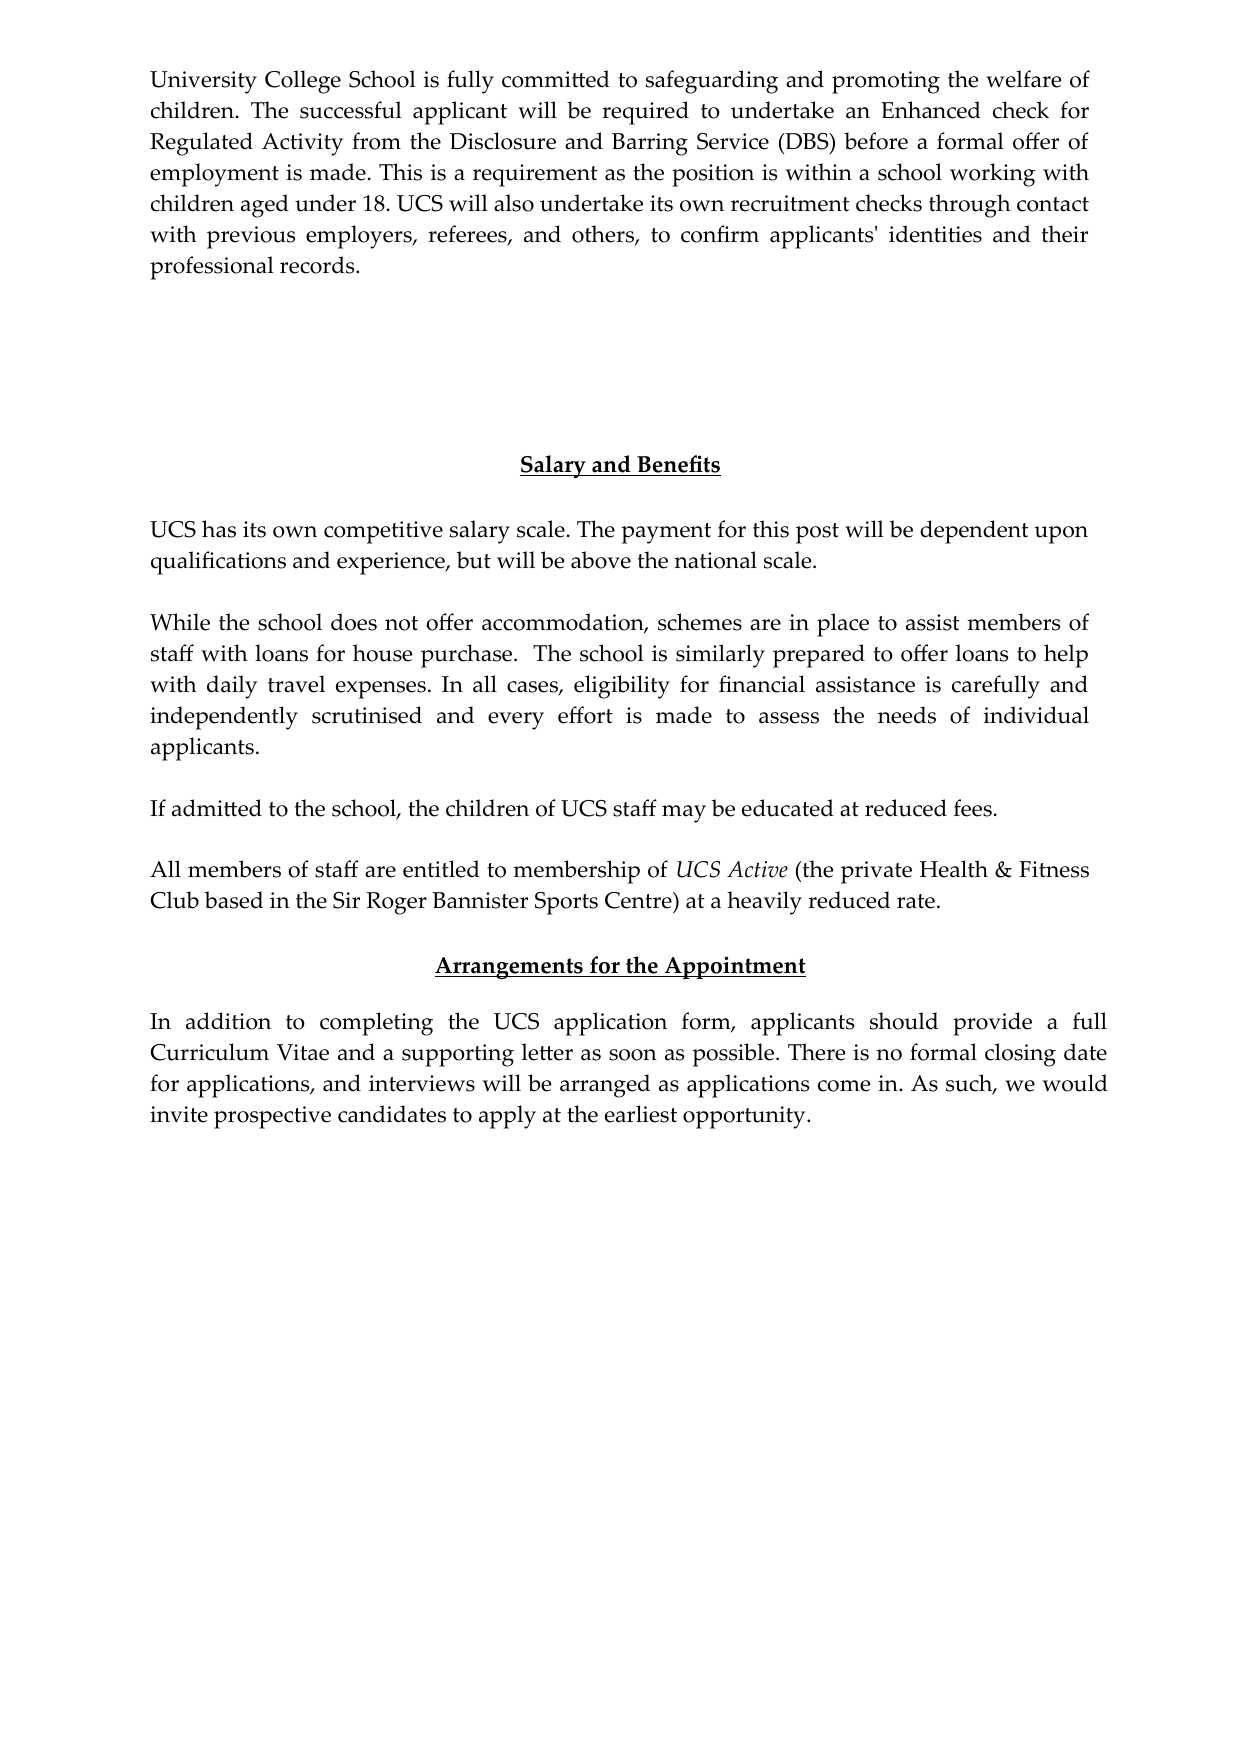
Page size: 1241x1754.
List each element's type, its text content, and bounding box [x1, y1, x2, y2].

text While the school does not offer accommodation, schemes are in place to assist members of staff with loans for house purchase. The school is similarly prepared to offer loans to help with daily travel expenses. In all cases, eligibility for financial assistance is carefully and independently scrutinised and every effort is made to assess the needs of individual applicants. [150, 606, 1090, 761]
text All members of staff are entitled to membership of UCS Active (the private Health & Fitness Club based in the Sir Roger Bannister Sports Centre) at a heavily reduced rate. [150, 853, 1090, 915]
text Salary and Benefits [150, 448, 1090, 479]
text UCS has its own competitive salary scale. The payment for this post will be dependent upon qualifications and experience, but will be above the national scale. [150, 513, 1090, 575]
text In addition to completing the UCS application form, applicants should provide a full Curriculum Vitae and a supporting letter as soon as possible. There is no formal closing date for applications, and interviews will be arranged as applications come in. As such, we would invite prospective candidates to apply at the earliest opportunity. [150, 1005, 1109, 1129]
text Arrangements for the Appointment [150, 949, 1090, 980]
text If admitted to the school, the children of UCS staff may be educated at reduced fees. [150, 792, 1090, 823]
text University College School is fully committed to safeguarding and promoting the welfare of children. The successful applicant will be required to undertake an Enhanced check for Regulated Activity from the Disclosure and Barring Service (DBS) before a formal offer of employment is made. This is a requirement as the position is within a school working with children aged under 18. UCS will also undertake its own recruitment checks through contact with previous employers, referees, and others, to confirm applicants' identities and their professional records. [150, 63, 1090, 280]
